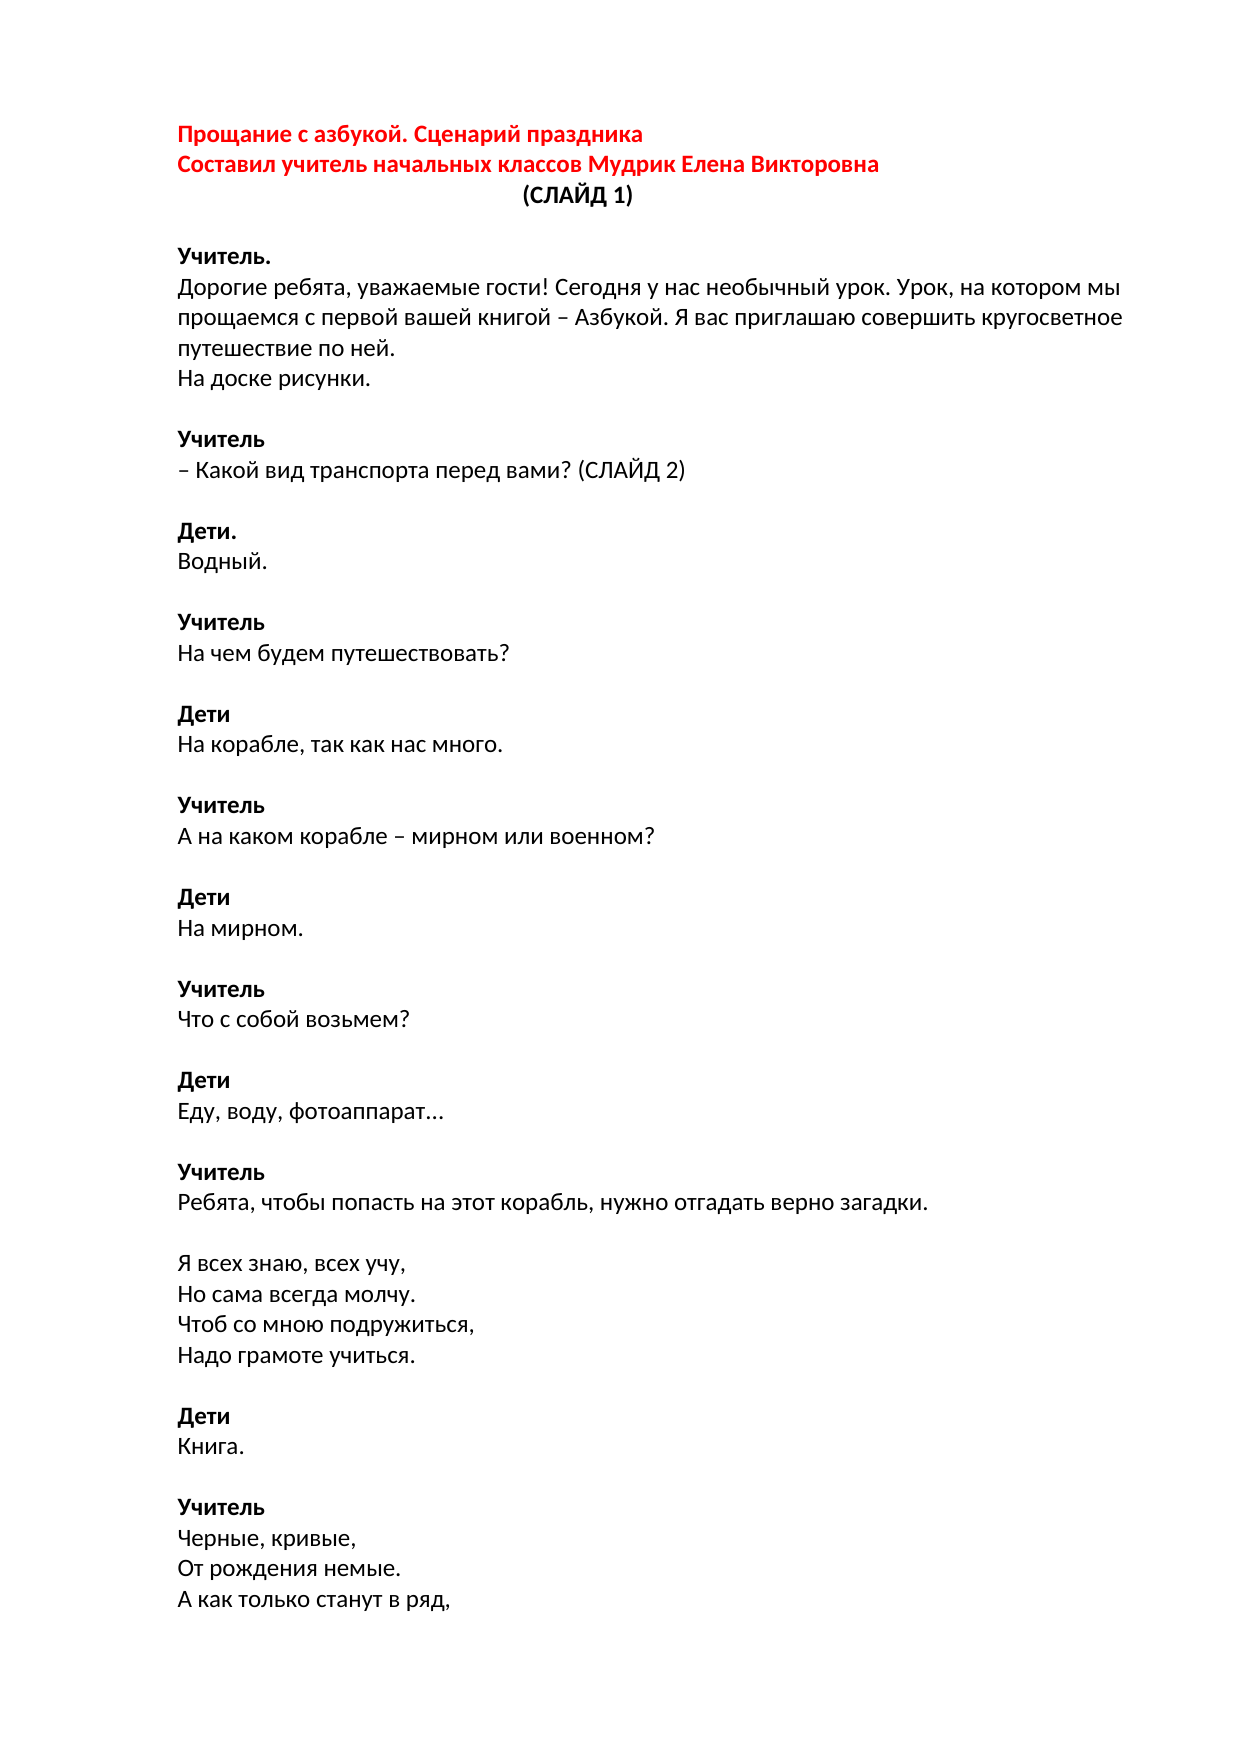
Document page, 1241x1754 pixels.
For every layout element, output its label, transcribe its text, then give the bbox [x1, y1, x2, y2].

text Дорогие ребята, уважаемые гости! Сегодня у нас необычный урок. Урок, на котором мы прощаемся с первой вашей книгой – Азбукой. Я вас приглашаю совершить кругосветное путешествие по ней. [177, 271, 1152, 362]
text Дети. [177, 515, 1152, 545]
text От рождения немые. [177, 1553, 1152, 1583]
text – Какой вид транспорта перед вами? (СЛАЙД 2) [177, 454, 1152, 484]
text Учитель [177, 789, 1152, 820]
text Надо грамоте учиться. [177, 1339, 1152, 1369]
text А на каком корабле – мирном или военном? [177, 820, 1152, 851]
text Но сама всегда молчу. [177, 1278, 1152, 1308]
text Ребята, чтобы попасть на этот корабль, нужно отгадать верно загадки. [177, 1186, 1152, 1217]
text Учитель. [177, 240, 1152, 271]
text На чем будем путешествовать? [177, 637, 1152, 667]
text На мирном. [177, 912, 1152, 942]
text Учитель [177, 606, 1152, 637]
text Учитель [177, 1492, 1152, 1522]
text Чтоб со мною подружиться, [177, 1308, 1152, 1339]
text Еду, воду, фотоаппарат... [177, 1095, 1152, 1125]
text Дети [177, 698, 1152, 728]
text А как только станут в ряд, [177, 1583, 1152, 1614]
text Прощание с азбукой. Сценарий праздника [177, 118, 1152, 149]
text Учитель [177, 1156, 1152, 1186]
text Учитель [177, 423, 1152, 454]
text Черные, кривые, [177, 1522, 1152, 1553]
text Водный. [177, 545, 1152, 576]
text Книга. [177, 1431, 1152, 1461]
text Дети [177, 1064, 1152, 1095]
text Составил учитель начальных классов Мудрик Елена Викторовна [177, 149, 1152, 179]
text Дети [177, 1400, 1152, 1431]
text Я всех знаю, всех учу, [177, 1247, 1152, 1278]
text На корабле, так как нас много. [177, 728, 1152, 759]
text Что с собой возьмем? [177, 1003, 1152, 1034]
text На доске рисунки. [177, 362, 1152, 393]
text Учитель [177, 973, 1152, 1003]
text Дети [177, 881, 1152, 912]
text (СЛАЙД 1) [177, 179, 1152, 210]
